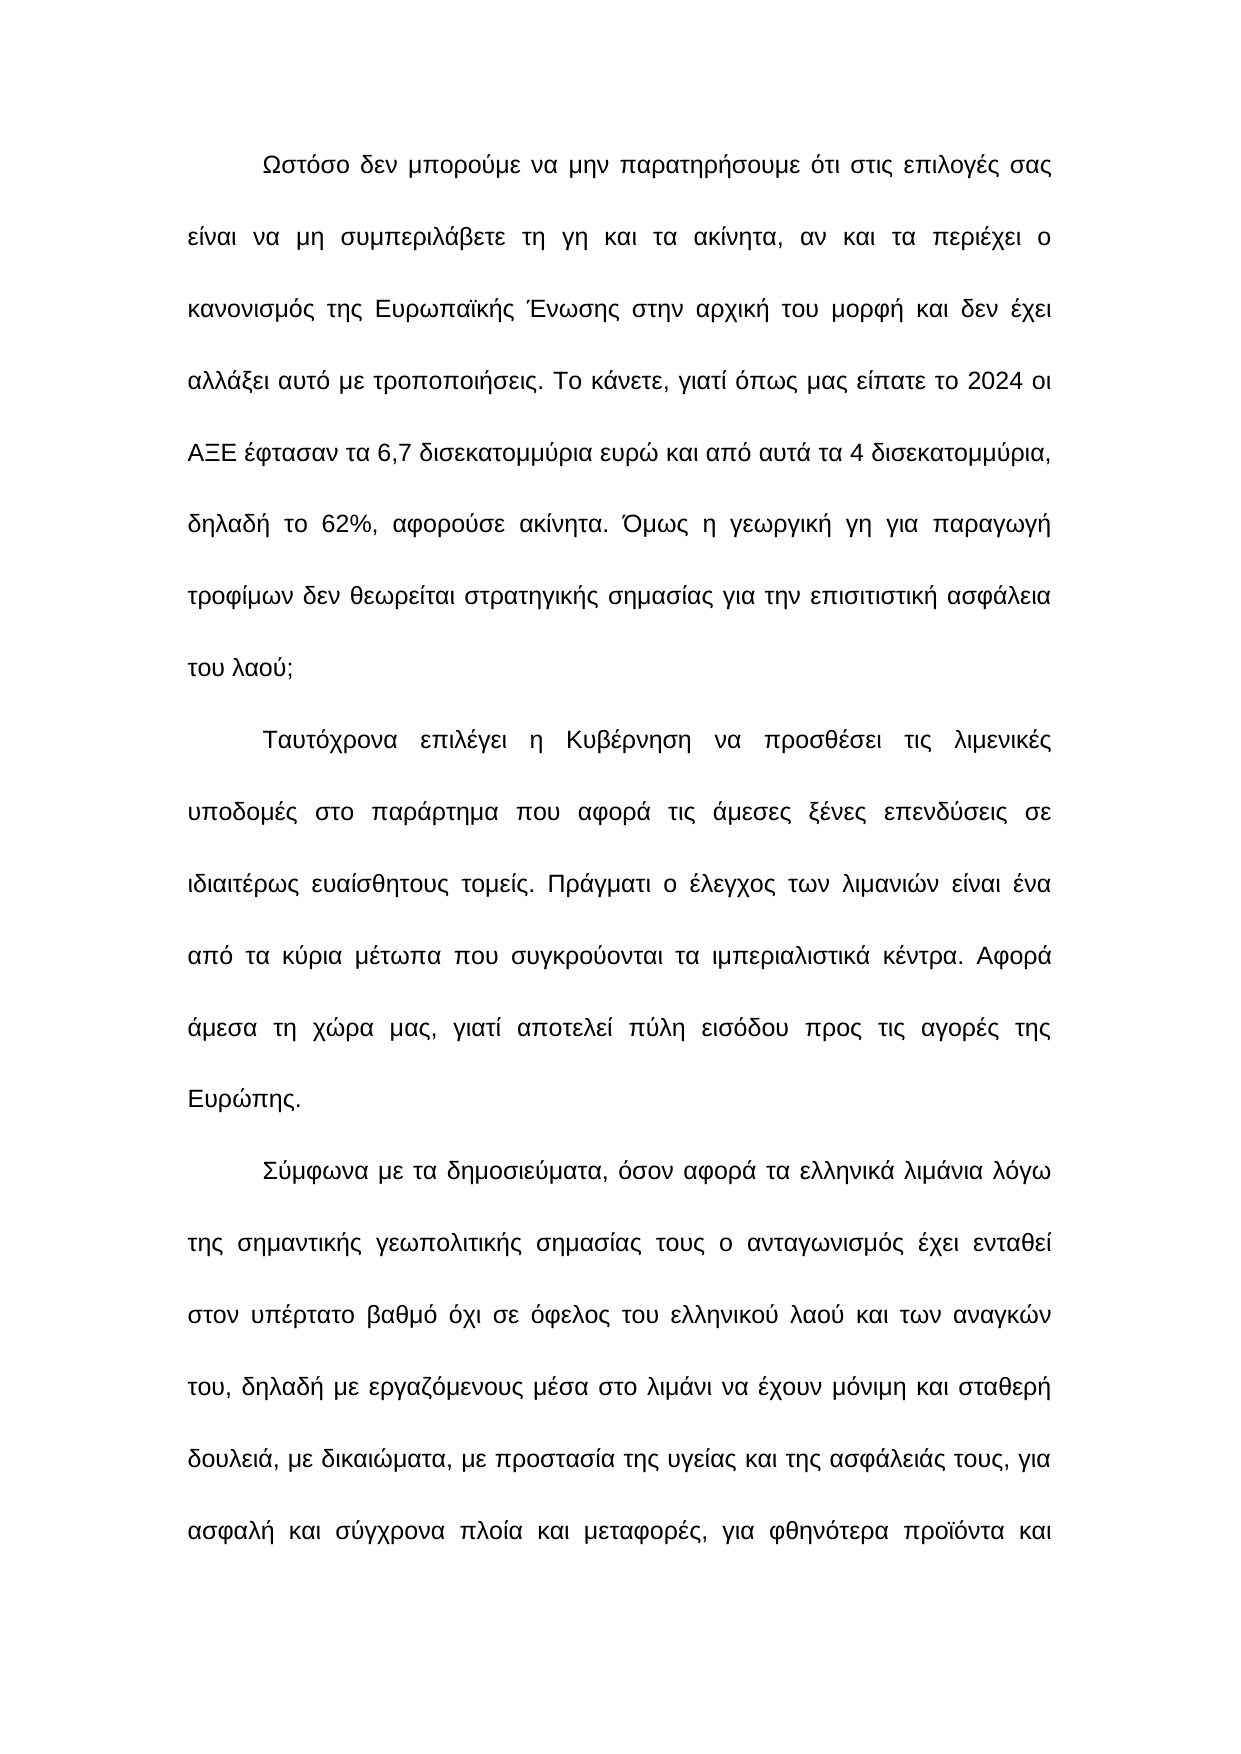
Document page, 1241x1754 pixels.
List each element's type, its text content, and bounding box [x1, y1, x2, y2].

text Ωστόσο δεν μπορούμε να μην παρατηρήσουμε ότι στις επιλογές σας είναι να μη συμπεριλάβετε τη γη και τα ακίνητα, αν και τα περιέχει ο κανονισμός της Ευρωπαϊκής Ένωσης στην αρχική του μορφή και δεν έχει αλλάξει αυτό με τροποποιήσεις. Το κάνετε, γιατί όπως μας είπατε το 2024 οι ΑΞΕ έφτασαν τα 6,7 δισεκατομμύρια ευρώ και από αυτά τα 4 δισεκατομμύρια, δηλαδή το 62%, αφορούσε ακίνητα. Όμως η γεωργική γη για παραγωγή τροφίμων δεν θεωρείται στρατηγικής σημασίας για την επισιτιστική ασφάλεια του λαού; [187, 150, 1053, 682]
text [187, 1156, 1053, 1544]
text Ταυτόχρονα επιλέγει η Κυβέρνηση να προσθέσει τις λιμενικές υποδομές στο παράρτημα που αφορά τις άμεσες ξένες επενδύσεις σε ιδιαιτέρως ευαίσθητους τομείς. Πράγματι ο έλεγχος των λιμανιών είναι ένα από τα κύρια μέτωπα που συγκρούονται τα ιμπεριαλιστικά κέντρα. Αφορά άμεσα τη χώρα μας, γιατί αποτελεί πύλη εισόδου προς τις αγορές της Ευρώπης. [187, 725, 1053, 1113]
